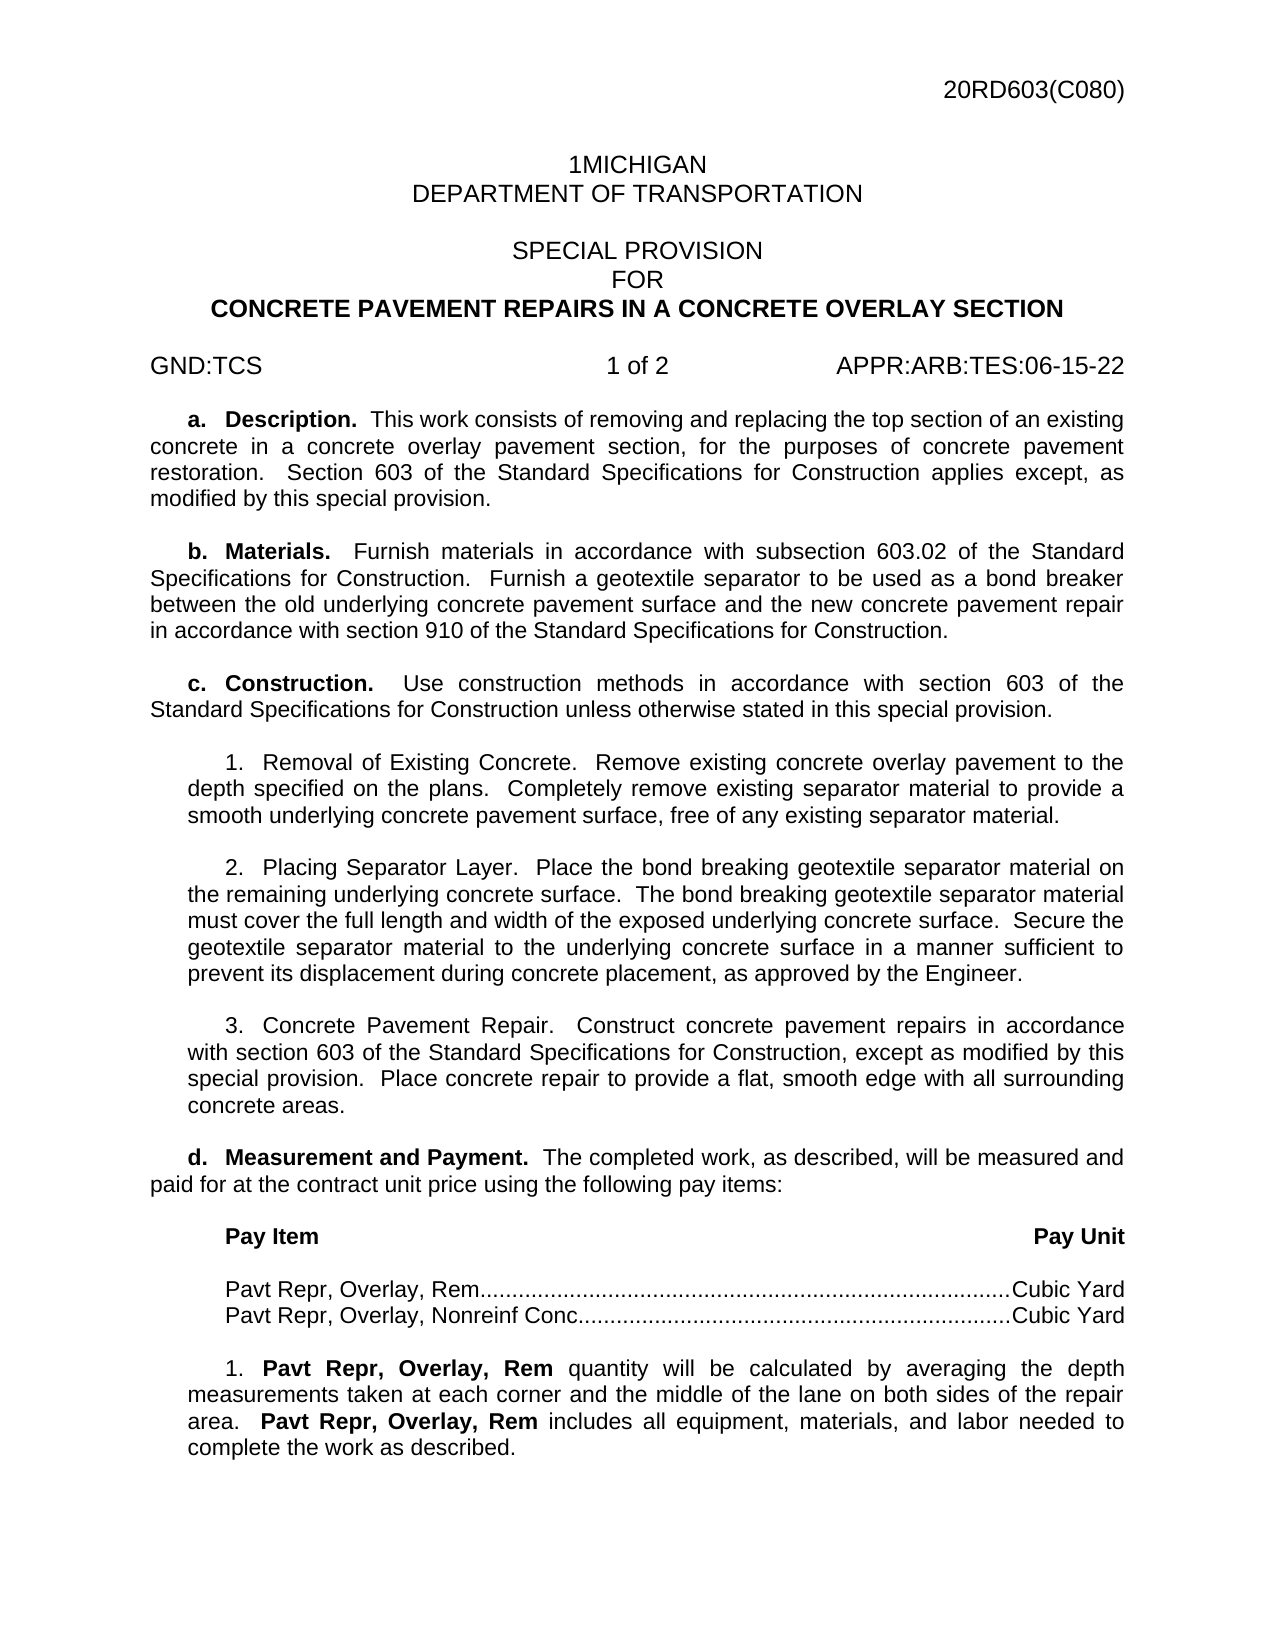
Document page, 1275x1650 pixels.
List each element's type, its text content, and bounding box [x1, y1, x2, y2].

text Pavt Repr, Overlay, Rem Cubic Yard [225, 1276, 1125, 1302]
text Pay Item Pay Unit [225, 1223, 1125, 1250]
text d. Measurement and Payment. The completed work, as described, will be measured and paid for at the contract unit price using the following pay items: [150, 1144, 1125, 1197]
text DEPARTMENT OF TRANSPORTATION [150, 179, 1125, 207]
text CONCRETE PAVEMENT REPAIRS IN A CONCRETE OVERLAY SECTION [150, 294, 1125, 322]
text 1. Pavt Repr, Overlay, Rem quantity will be calculated by averaging the depth measurements taken at each corner and the middle of the lane on both sides of the repair area. Pavt Repr, Overlay, Rem includes all equipment, materials, and labor needed to complete the work as described. [187, 1355, 1125, 1461]
text 2. Placing Separator Layer. Place the bond breaking geotextile separator material on the remaining underlying concrete surface. The bond breaking geotextile separator material must cover the full length and width of the exposed underlying concrete surface. Secure the geotextile separator material to the underlying concrete surface in a manner sufficient to prevent its displacement during concrete placement, as approved by the Engineer. [187, 854, 1125, 986]
text b. Materials. Furnish materials in accordance with subsection 603.02 of the Standard Specifications for Construction. Furnish a geotextile separator to be used as a bond breaker between the old underlying concrete pavement surface and the new concrete pavement repair in accordance with section 910 of the Standard Specifications for Construction. [150, 538, 1125, 643]
text MICHIGAN [150, 150, 1125, 179]
text Pavt Repr, Overlay, Nonreinf Conc Cubic Yard [225, 1302, 1125, 1329]
text GND:TCS 1 of 2 APPR:ARB:TES:06-15-22 [150, 351, 1125, 380]
text c. Construction. Use construction methods in accordance with section 603 of the Standard Specifications for Construction unless otherwise stated in this special provision. [150, 670, 1125, 723]
text a. Description. This work consists of removing and replacing the top section of an existing concrete in a concrete overlay pavement section, for the purposes of concrete pavement restoration. Section 603 of the Standard Specifications for Construction applies except, as modified by this special provision. [150, 406, 1125, 512]
text SPECIAL PROVISION [150, 236, 1125, 265]
text 3. Concrete Pavement Repair. Construct concrete pavement repairs in accordance with section 603 of the Standard Specifications for Construction, except as modified by this special provision. Place concrete repair to provide a flat, smooth edge with all surrounding concrete areas. [187, 1012, 1125, 1118]
text FOR [150, 265, 1125, 294]
text 1. Removal of Existing Concrete. Remove existing concrete overlay pavement to the depth specified on the plans. Completely remove existing separator material to provide a smooth underlying concrete pavement surface, free of any existing separator material. [187, 749, 1125, 828]
